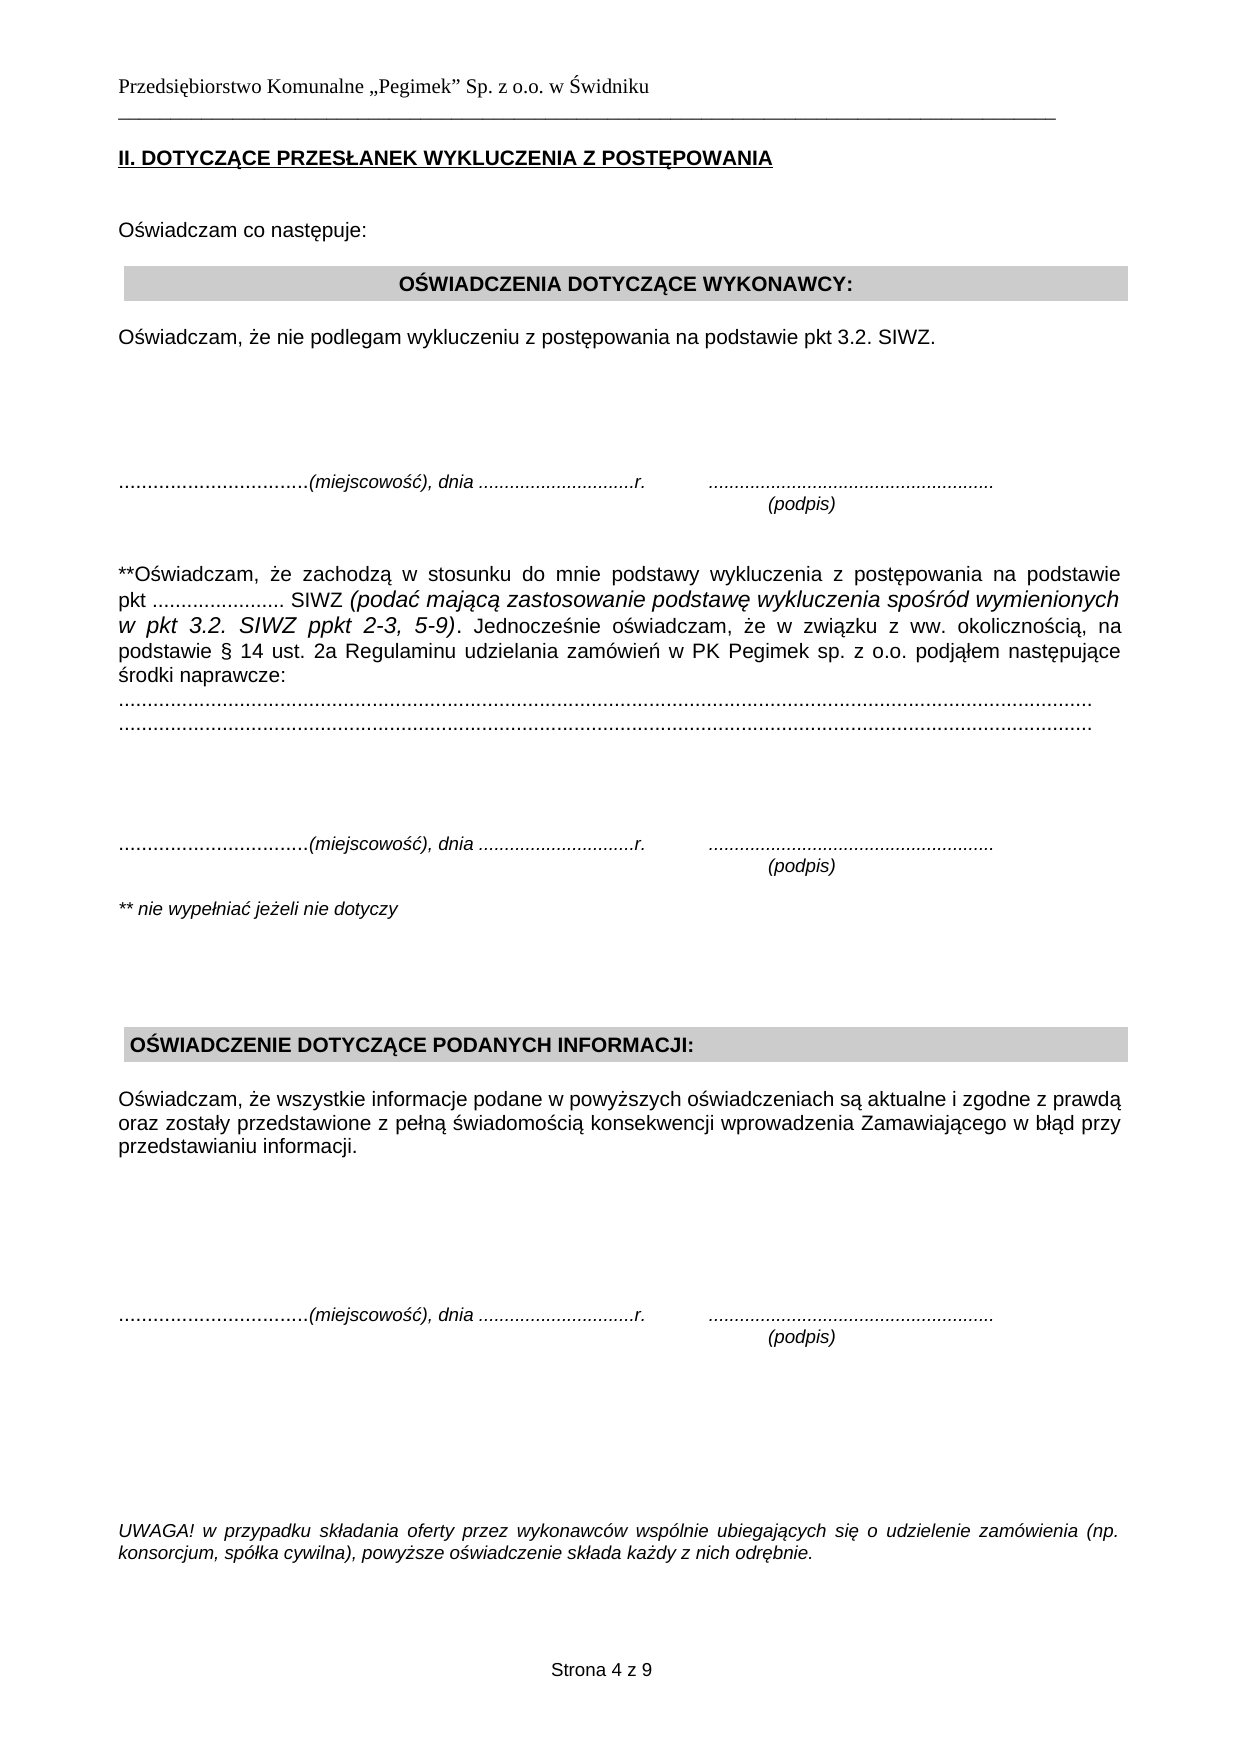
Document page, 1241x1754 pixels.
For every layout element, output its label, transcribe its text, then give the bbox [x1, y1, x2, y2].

text UWAGA! w przypadku składania oferty przez wykonawców wspólnie ubiegających się o udzielenie zamówienia (np. konsorcjum, spółka cywilna), powyższe oświadczenie składa każdy z nich odrębnie. [118, 1520, 1122, 1563]
text ......................................................................................................................................................................... [118, 711, 1122, 735]
text Oświadczam co następuje: [118, 218, 1122, 242]
text (podpis) [118, 854, 1122, 876]
text .................................(miejscowość), dnia ..............................r. ....................................................... [118, 1302, 1122, 1326]
text **Oświadczam, że zachodzą w stosunku do mnie podstawy wykluczenia z postępowania na podstawie pkt ....................... SIWZ (podać mającą zastosowanie podstawę wykluczenia spośród wymienionych w pkt 3.2. SIWZ ppkt 2-3, 5-9). Jednocześnie oświadczam, że w związku z ww. okolicznością, na podstawie § 14 ust. 2a Regulaminu udzielania zamówień w PK Pegimek sp. z o.o. podjąłem następujące środki naprawcze: [118, 562, 1122, 687]
text ......................................................................................................................................................................... [118, 687, 1122, 711]
text Oświadczam, że wszystkie informacje podane w powyższych oświadczeniach są aktualne i zgodne z prawdą oraz zostały przedstawione z pełną świadomością konsekwencji wprowadzenia Zamawiającego w błąd przy przedstawianiu informacji. [118, 1086, 1122, 1158]
text (podpis) [118, 493, 1122, 514]
text (podpis) [118, 1326, 1122, 1347]
text .................................(miejscowość), dnia ..............................r. ....................................................... [118, 469, 1122, 493]
text Oświadczam, że nie podlegam wykluczeniu z postępowania na podstawie pkt 3.2. SIWZ. [118, 325, 1122, 349]
text .................................(miejscowość), dnia ..............................r. ....................................................... [118, 831, 1122, 854]
text II. DOTYCZĄCE PRZESŁANEK WYKLUCZENIA Z POSTĘPOWANIA [118, 146, 1122, 170]
text ** nie wypełniać jeżeli nie dotyczy [118, 898, 1122, 919]
table_header OŚWIADCZENIA DOTYCZĄCE WYKONAWCY: [124, 266, 1128, 301]
table_header OŚWIADCZENIE DOTYCZĄCE PODANYCH INFORMACJI: [124, 1027, 1128, 1062]
